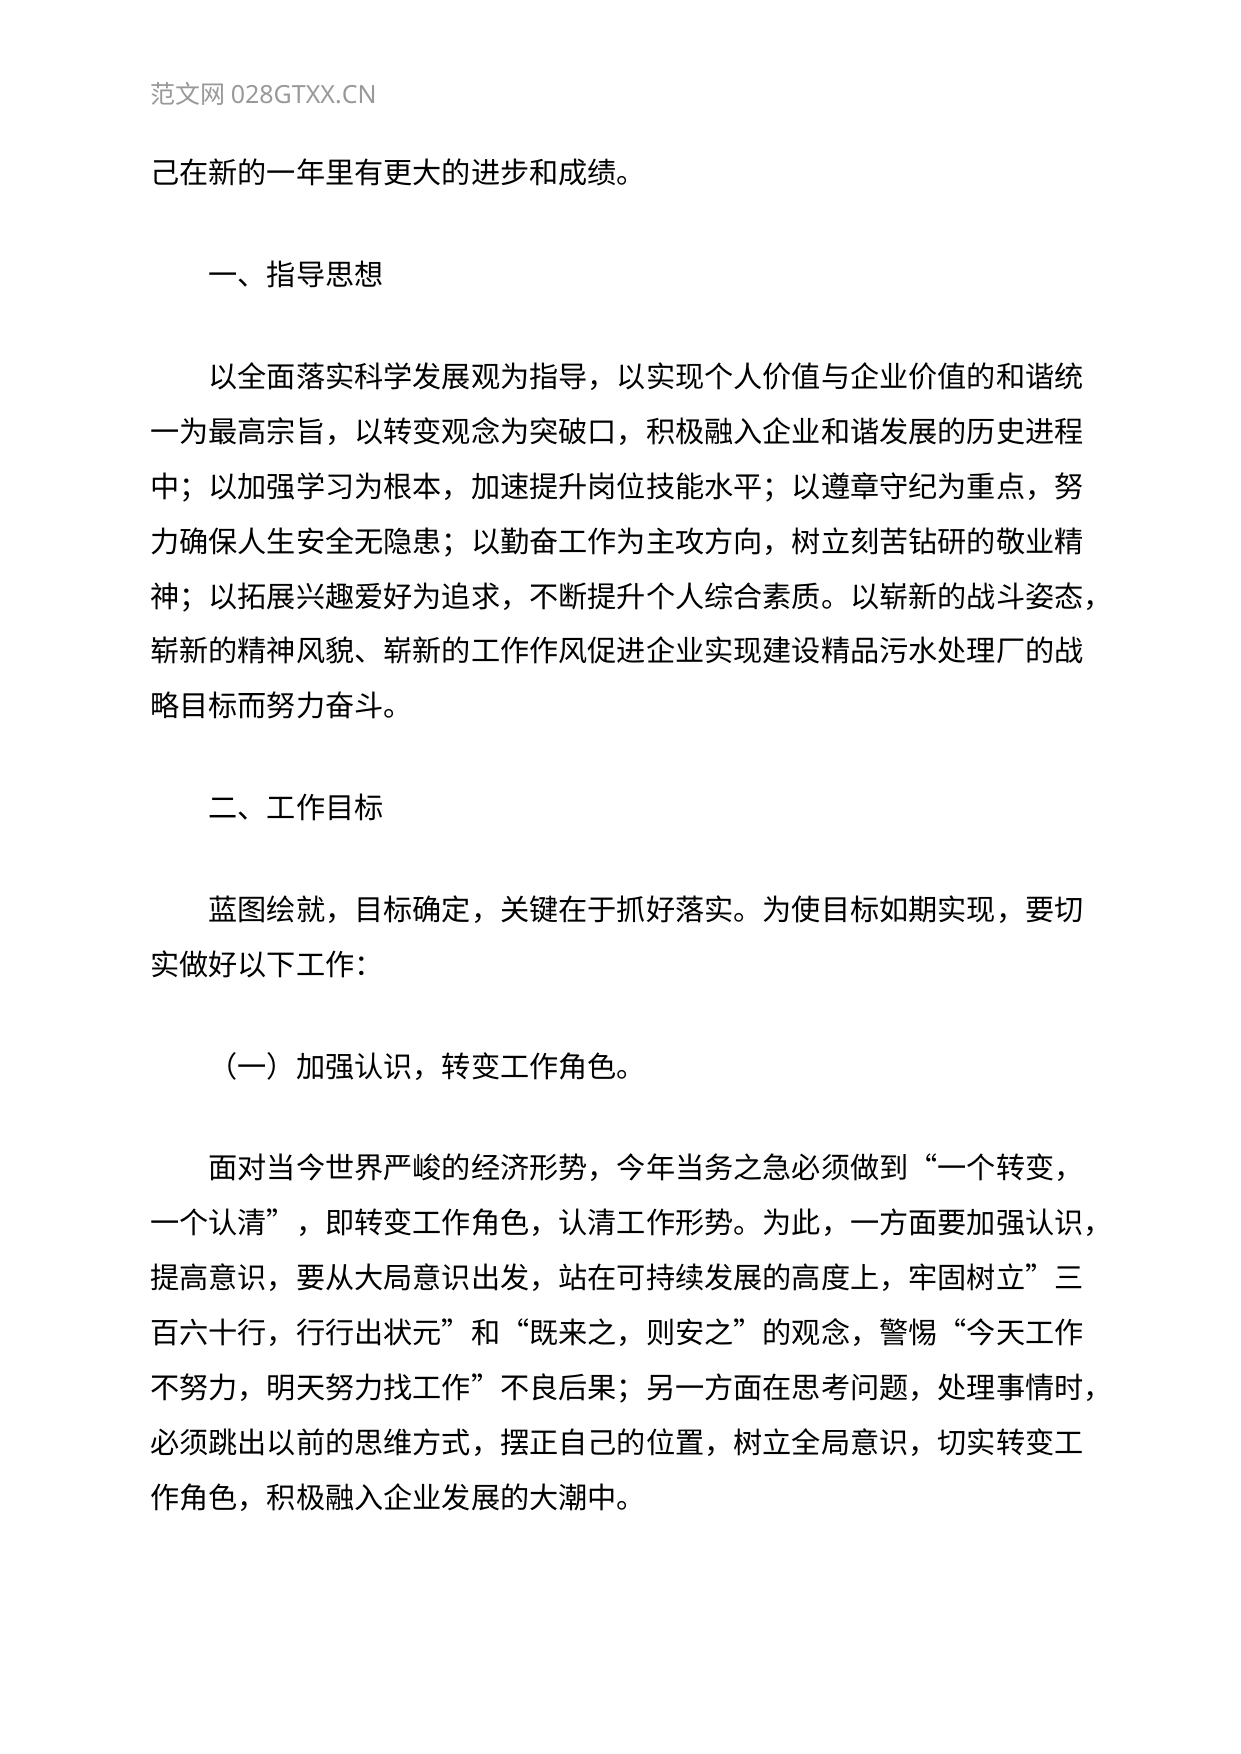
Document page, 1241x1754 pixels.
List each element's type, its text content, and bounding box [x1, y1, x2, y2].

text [150, 150, 1090, 192]
text 二、工作目标 [150, 785, 1090, 827]
text 蓝图绘就，目标确定，关键在于抓好落实。为使目标如期实现，要切实做好以下工作： [150, 886, 1090, 984]
text 面对当今世界严峻的经济形势，今年当务之急必须做到“一个转变，一个认清”，即转变工作角色，认清工作形势。为此，一方面要加强认识，提高意识，要从大局意识出发，站在可持续发展的高度上，牢固树立”三百六十行，行行出状元”和“既来之，则安之”的观念，警惕“今天工作不努力，明天努力找工作”不良后果；另一方面在思考问题，处理事情时，必须跳出以前的思维方式，摆正自己的位置，树立全局意识，切实转变工作角色，积极融入企业发展的大潮中。 [150, 1145, 1090, 1517]
text 以全面落实科学发展观为指导，以实现个人价值与企业价值的和谐统一为最高宗旨，以转变观念为突破口，积极融入企业和谐发展的历史进程中；以加强学习为根本，加速提升岗位技能水平；以遵章守纪为重点，努力确保人生安全无隐患；以勤奋工作为主攻方向，树立刻苦钻研的敬业精神；以拓展兴趣爱好为追求，不断提升个人综合素质。以崭新的战斗姿态，崭新的精神风貌、崭新的工作作风促进企业实现建设精品污水处理厂的战略目标而努力奋斗。 [150, 353, 1090, 725]
text 一、指导思想 [150, 252, 1090, 294]
text （一）加强认识，转变工作角色。 [150, 1043, 1090, 1085]
